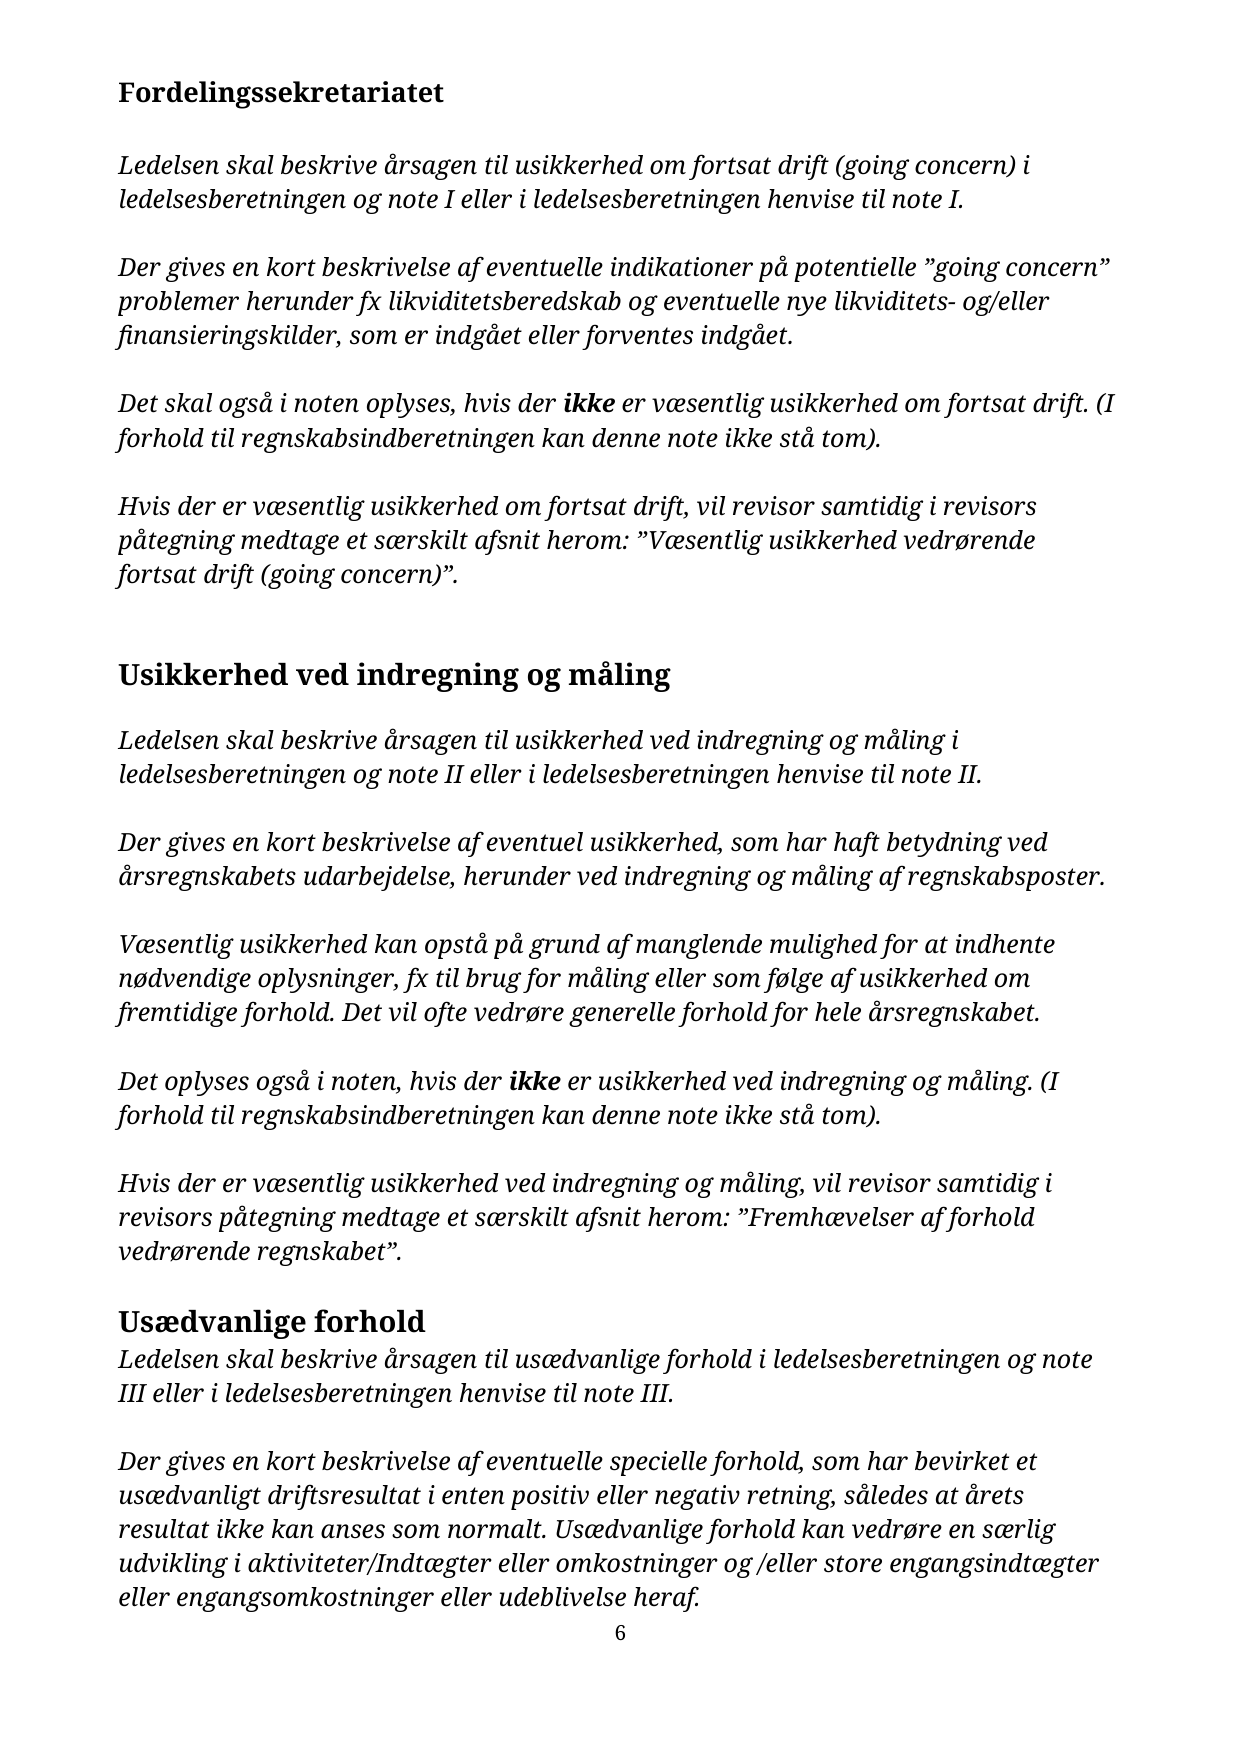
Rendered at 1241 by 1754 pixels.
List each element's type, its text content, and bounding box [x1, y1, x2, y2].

text Væsentlig usikkerhed kan opstå på grund af manglende mulighed for at indhente nødvendige oplysninger, fx til brug for måling eller som følge af usikkerhed om fremtidige forhold. Det vil ofte vedrøre generelle forhold for hele årsregnskabet. [118, 927, 1122, 1029]
text Hvis der er væsentlig usikkerhed om fortsat drift, vil revisor samtidig i revisors påtegning medtage et særskilt afsnit herom: ”Væsentlig usikkerhed vedrørende fortsat drift (going concern)”. [118, 488, 1122, 591]
text Det skal også i noten oplyses, hvis der ikke er væsentlig usikkerhed om fortsat drift. (I forhold til regnskabsindberetningen kan denne note ikke stå tom). [118, 386, 1122, 454]
text Det oplyses også i noten, hvis der ikke er usikkerhed ved indregning og måling. (I forhold til regnskabsindberetningen kan denne note ikke stå tom). [118, 1063, 1122, 1131]
text Ledelsen skal beskrive årsagen til usædvanlige forhold i ledelsesberetningen og note III eller i ledelsesberetningen henvise til note III. [118, 1341, 1122, 1409]
text Ledelsen skal beskrive årsagen til usikkerhed om fortsat drift (going concern) i ledelsesberetningen og note I eller i ledelsesberetningen henvise til note I. [118, 148, 1122, 216]
text Der gives en kort beskrivelse af eventuelle indikationer på potentielle ”going concern” problemer herunder fx likviditetsberedskab og eventuelle nye likviditets- og/eller finansieringskilder, som er indgået eller forventes indgået. [118, 250, 1122, 352]
text Der gives en kort beskrivelse af eventuelle specielle forhold, som har bevirket et usædvanligt driftsresultat i enten positiv eller negativ retning, således at årets resultat ikke kan anses som normalt. Usædvanlige forhold kan vedrøre en særlig udvikling i aktiviteter/Indtægter eller omkostninger og /eller store engangsindtægter eller engangsomkostninger eller udeblivelse heraf. [118, 1443, 1122, 1614]
text Usædvanlige forhold [118, 1302, 1122, 1341]
text Der gives en kort beskrivelse af eventuel usikkerhed, som har haft betydning ved årsregnskabets udarbejdelse, herunder ved indregning og måling af regnskabsposter. [118, 825, 1122, 893]
subtitle Usikkerhed ved indregning og måling [118, 654, 1122, 693]
text Hvis der er væsentlig usikkerhed ved indregning og måling, vil revisor samtidig i revisors påtegning medtage et særskilt afsnit herom: ”Fremhævelser af forhold vedrørende regnskabet”. [118, 1165, 1122, 1268]
text Ledelsen skal beskrive årsagen til usikkerhed ved indregning og måling i ledelsesberetningen og note II eller i ledelsesberetningen henvise til note II. [118, 723, 1122, 791]
